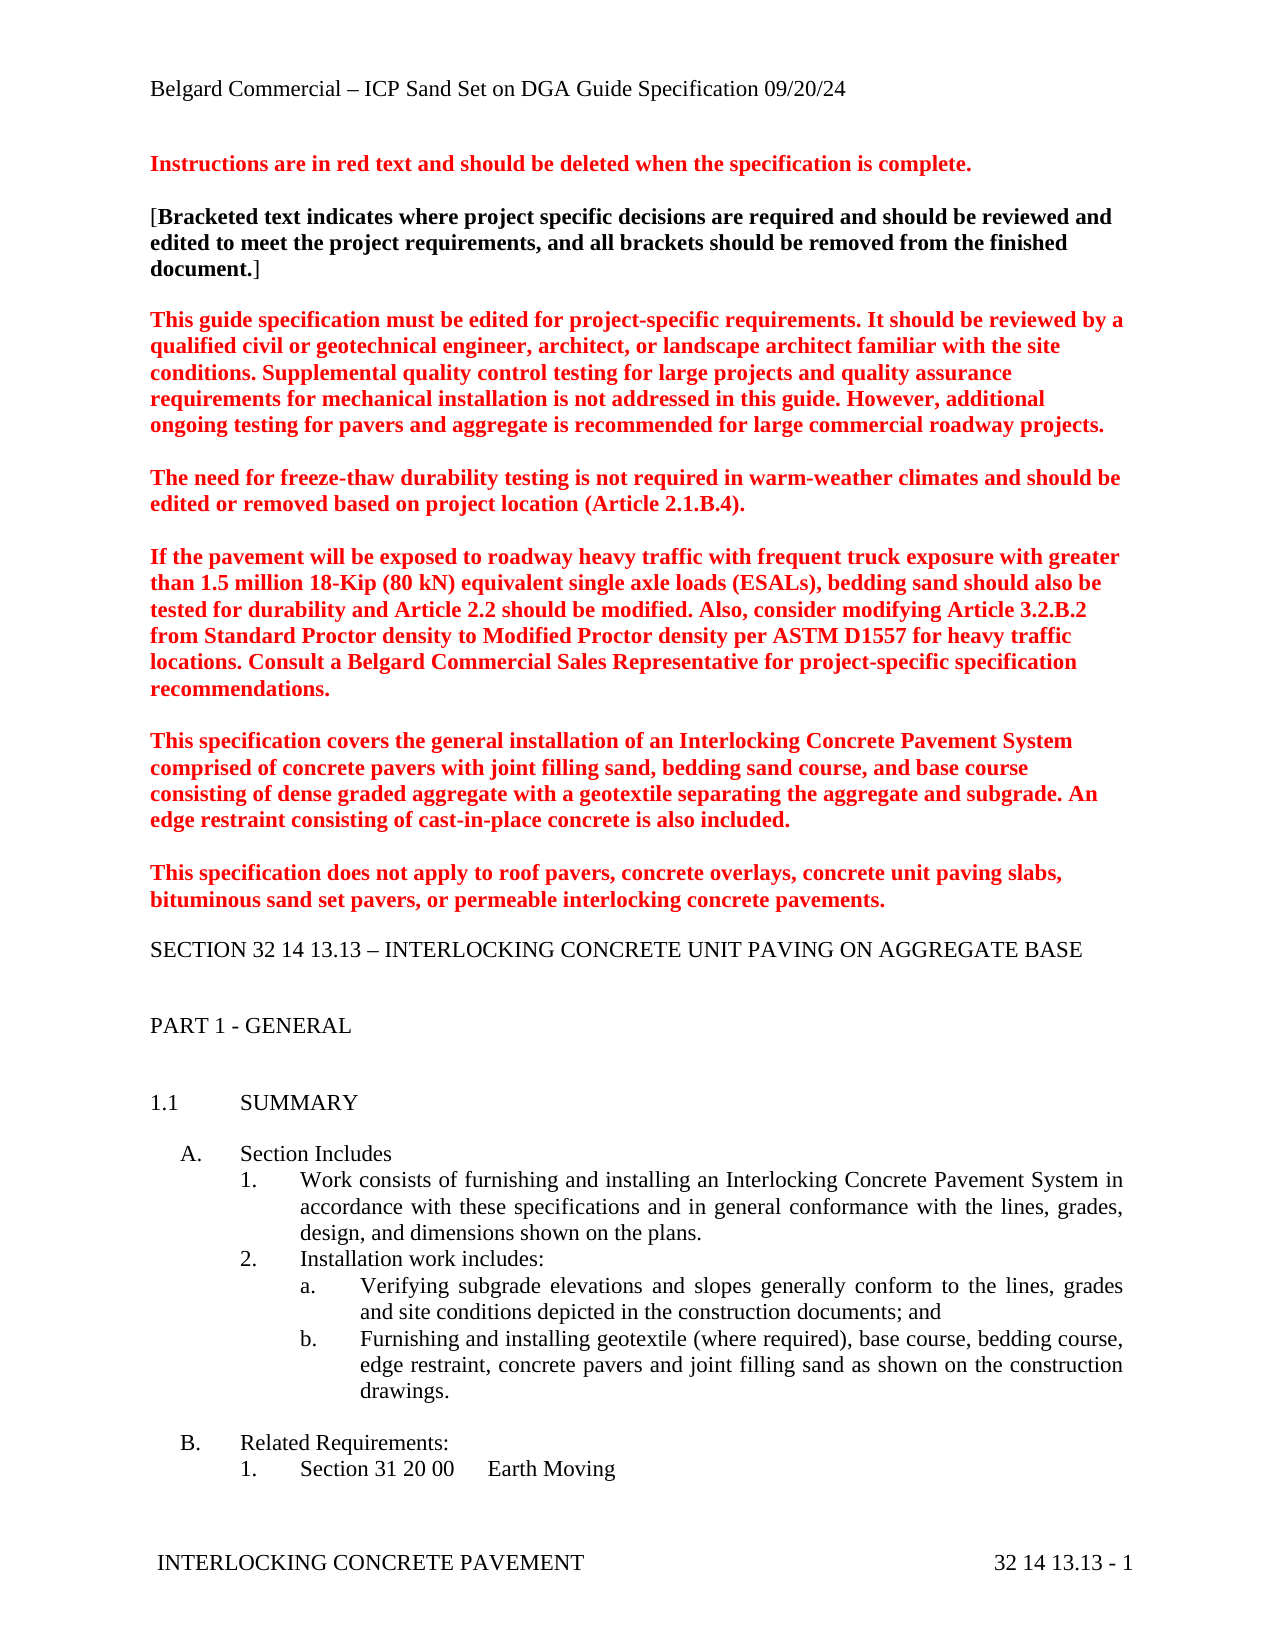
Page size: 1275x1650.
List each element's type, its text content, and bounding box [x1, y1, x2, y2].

text GENERAL [150, 1012, 1125, 1039]
text The need for freeze-thaw durability testing is not required in warm-weather climates and should be edited or removed based on project location (Article 2.1.B.4). [150, 464, 1125, 517]
text This guide specification must be edited for project-specific requirements. It should be reviewed by a qualified civil or geotechnical engineer, architect, or landscape architect familiar with the site conditions. Supplemental quality control testing for large projects and quality assurance requirements for mechanical installation is not addressed in this guide. However, additional ongoing testing for pavers and aggregate is recommended for large commercial roadway projects. [150, 306, 1125, 438]
text Installation work includes: [240, 1246, 1125, 1272]
text This specification covers the general installation of an Interlocking Concrete Pavement System comprised of concrete pavers with joint filling sand, bedding sand course, and base course consisting of dense graded aggregate with a geotextile separating the aggregate and subgrade. An edge restraint consisting of cast-in-place concrete is also included. [150, 727, 1125, 833]
text This specification does not apply to roof pavers, concrete overlays, concrete unit paving slabs, bituminous sand set pavers, or permeable interlocking concrete pavements. [150, 859, 1125, 912]
text Verifying subgrade elevations and slopes generally conform to the lines, grades and site conditions depicted in the construction documents; and [300, 1272, 1125, 1324]
text SECTION 32 14 13.13 – INTERLOCKING CONCRETE UNIT PAVING ON AGGREGATE BASE [150, 936, 1125, 962]
text Work consists of furnishing and installing an Interlocking Concrete Pavement System in accordance with these specifications and in general conformance with the lines, grades, design, and dimensions shown on the plans. [240, 1166, 1125, 1246]
text [Bracketed text indicates where project specific decisions are required and should be reviewed and edited to meet the project requirements, and all brackets should be removed from the finished document.] [150, 203, 1125, 282]
text Section 31 20 00 Earth Moving [240, 1455, 1125, 1481]
text Furnishing and installing geotextile (where required), base course, bedding course, edge restraint, concrete pavers and joint filling sand as shown on the construction drawings. [300, 1324, 1125, 1404]
text SUMMARY [150, 1089, 1125, 1115]
text Related Requirements: [180, 1429, 1125, 1455]
text Instructions are in red text and should be deleted when the specification is complete. [150, 150, 1125, 176]
text Section Includes [180, 1140, 1125, 1166]
text If the pavement will be exposed to roadway heavy traffic with frequent truck exposure with greater than 1.5 million 18-Kip (80 kN) equivalent single axle loads (ESALs), bedding sand should also be tested for durability and Article 2.2 should be modified. Also, consider modifying Article 3.2.B.2 from Standard Proctor density to Modified Proctor density per ASTM D1557 for heavy traffic locations. Consult a Belgard Commercial Sales Representative for project-specific specification recommendations. [150, 543, 1125, 701]
